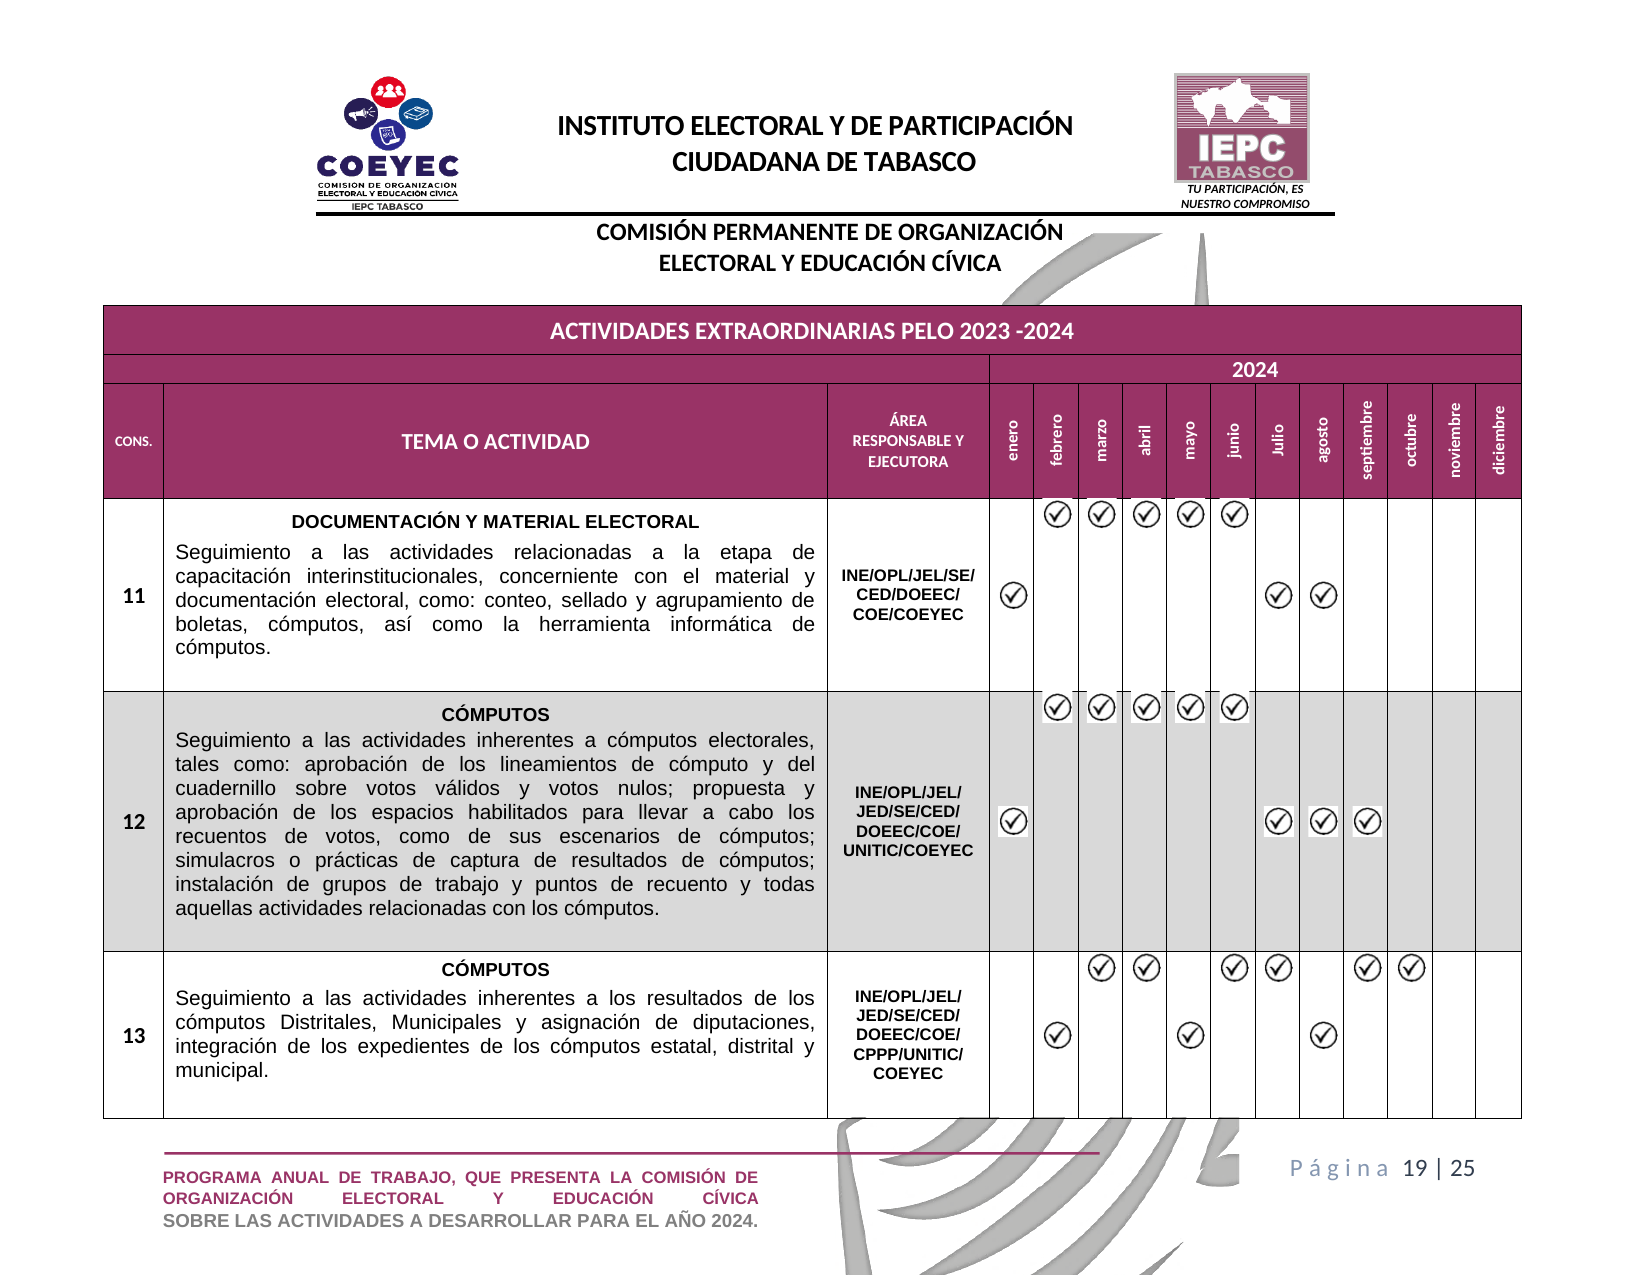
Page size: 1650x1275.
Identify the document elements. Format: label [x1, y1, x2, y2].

picture [1219, 498, 1250, 530]
picture [783, 1119, 1241, 1275]
picture [1086, 952, 1117, 984]
picture [1042, 498, 1073, 530]
picture [1263, 806, 1294, 837]
picture [1174, 73, 1310, 183]
picture [1219, 691, 1250, 723]
picture [311, 73, 464, 212]
picture [1175, 1019, 1206, 1051]
picture [933, 233, 941, 238]
picture [1042, 1019, 1073, 1051]
picture [1131, 498, 1162, 530]
picture [1131, 691, 1162, 723]
picture [1263, 952, 1294, 984]
picture [998, 579, 1028, 611]
picture [1308, 1019, 1339, 1051]
picture [1131, 952, 1162, 984]
picture [1175, 691, 1206, 723]
picture [1352, 952, 1383, 984]
picture [998, 806, 1028, 837]
picture [1219, 952, 1250, 984]
picture [1175, 498, 1206, 530]
picture [1263, 579, 1294, 611]
picture [783, 233, 1241, 305]
picture [1086, 498, 1117, 530]
picture [1396, 952, 1427, 984]
picture [1308, 579, 1339, 611]
picture [1086, 691, 1117, 723]
picture [1042, 691, 1073, 723]
picture [1352, 806, 1383, 837]
picture [1308, 806, 1339, 837]
